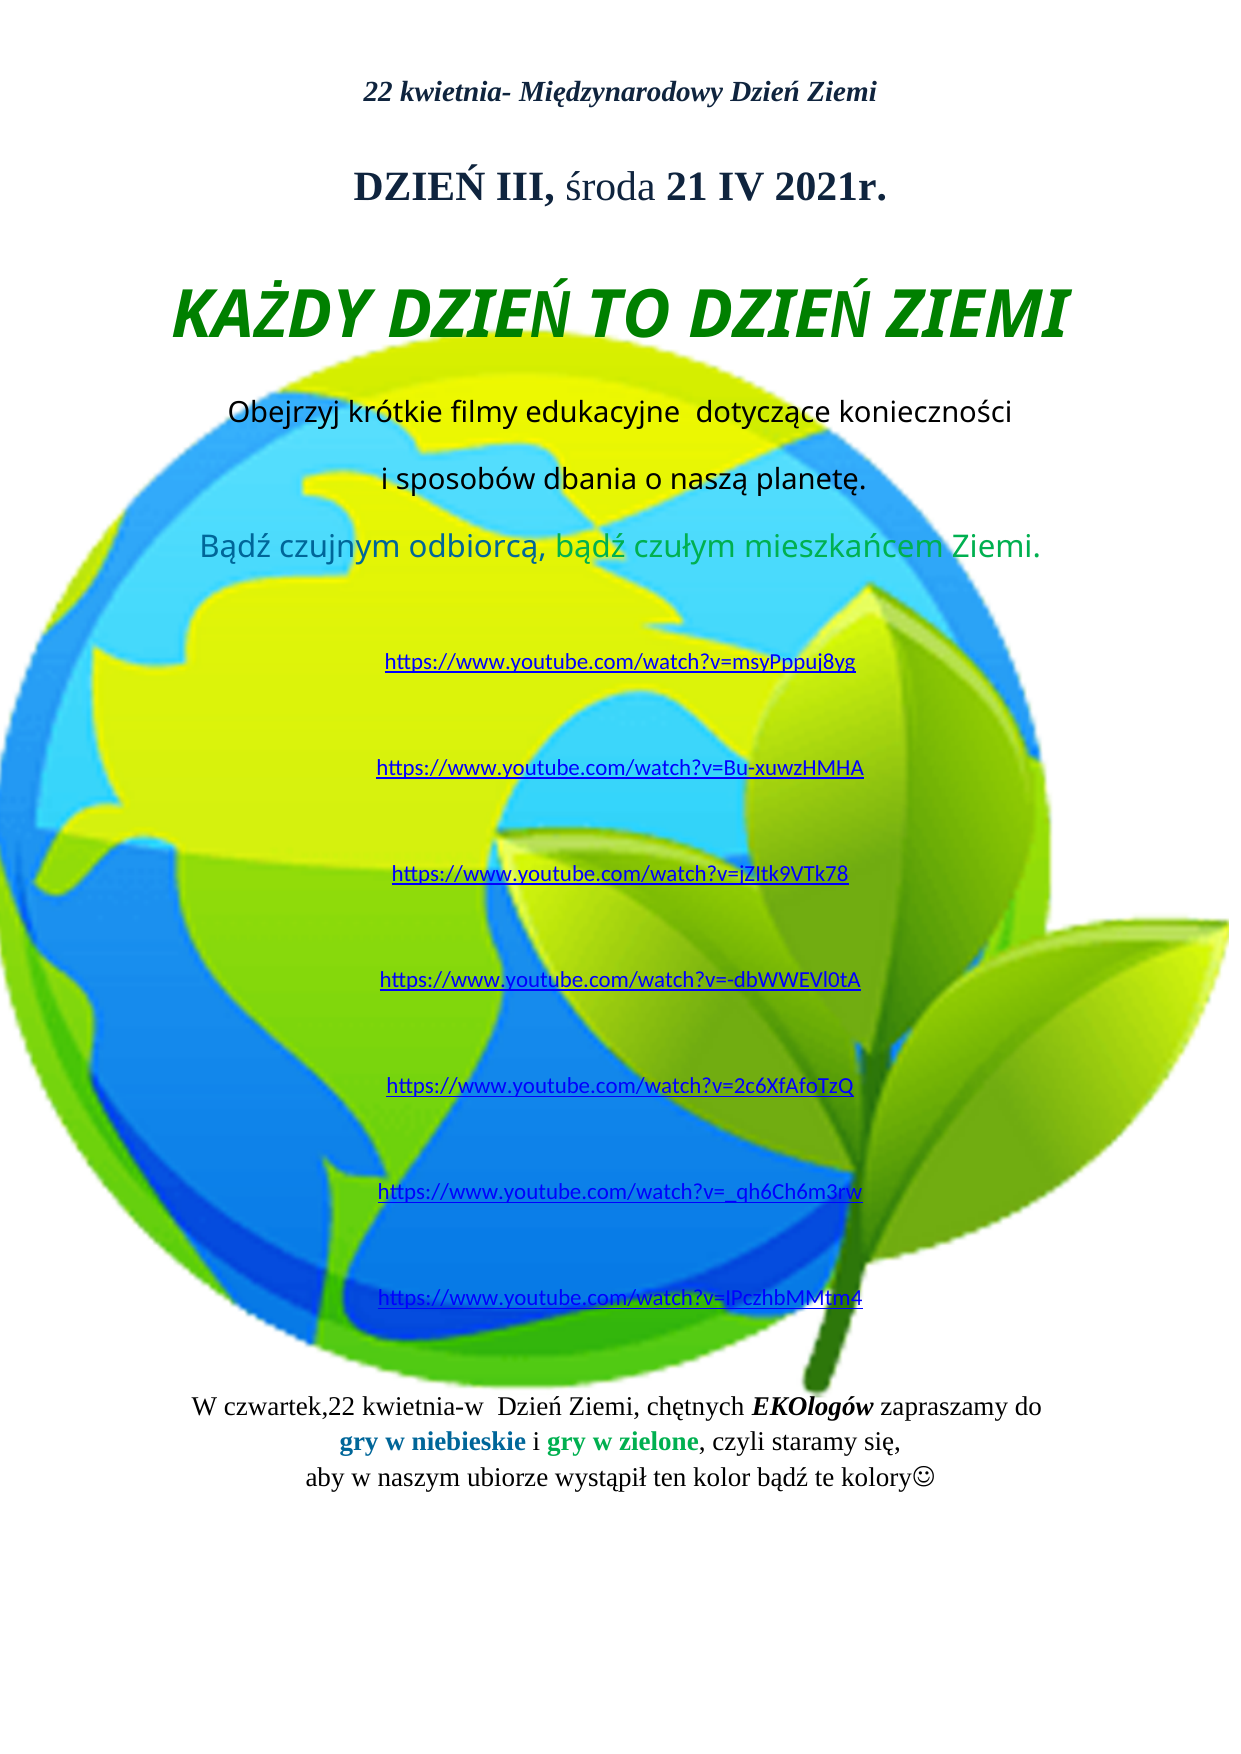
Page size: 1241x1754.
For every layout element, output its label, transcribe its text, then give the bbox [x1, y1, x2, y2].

text i sposobów dbania o naszą planetę. [118, 458, 1122, 498]
text KAŻDY DZIEŃ TO DZIEŃ ZIEMI [118, 266, 1122, 357]
text https://www.youtube.com/watch?v=jZItk9VTk78 [118, 859, 1122, 887]
text https://www.youtube.com/watch?v=msyPppuj8yg [118, 647, 1122, 675]
text https://www.youtube.com/watch?v=-dbWWEVl0tA [118, 965, 1122, 993]
text https://www.youtube.com/watch?v=_qh6Ch6m3rw [118, 1177, 1122, 1206]
text https://www.youtube.com/watch?v=IPczhbMMtm4 [118, 1283, 1122, 1312]
text Bądź czujnym odbiorcą, bądź czułym mieszkańcem Ziemi. [118, 524, 1122, 567]
text Obejrzyj krótkie filmy edukacyjne dotyczące konieczności [118, 392, 1122, 431]
text DZIEŃ III, środa 21 IV 2021r. [118, 161, 1122, 241]
text https://www.youtube.com/watch?v=2c6XfAfoTzQ [118, 1071, 1122, 1099]
picture [0, 153, 1229, 1522]
text W czwartek,22 kwietnia-w Dzień Ziemi, chętnych EKOlogów zapraszamy do gry w niebieskie i gry w zielone, czyli staramy się, aby w naszym ubiorze wystąpił ten kolor bądź te kolory [118, 1389, 1122, 1492]
text https://www.youtube.com/watch?v=Bu-xuwzHMHA [118, 753, 1122, 781]
